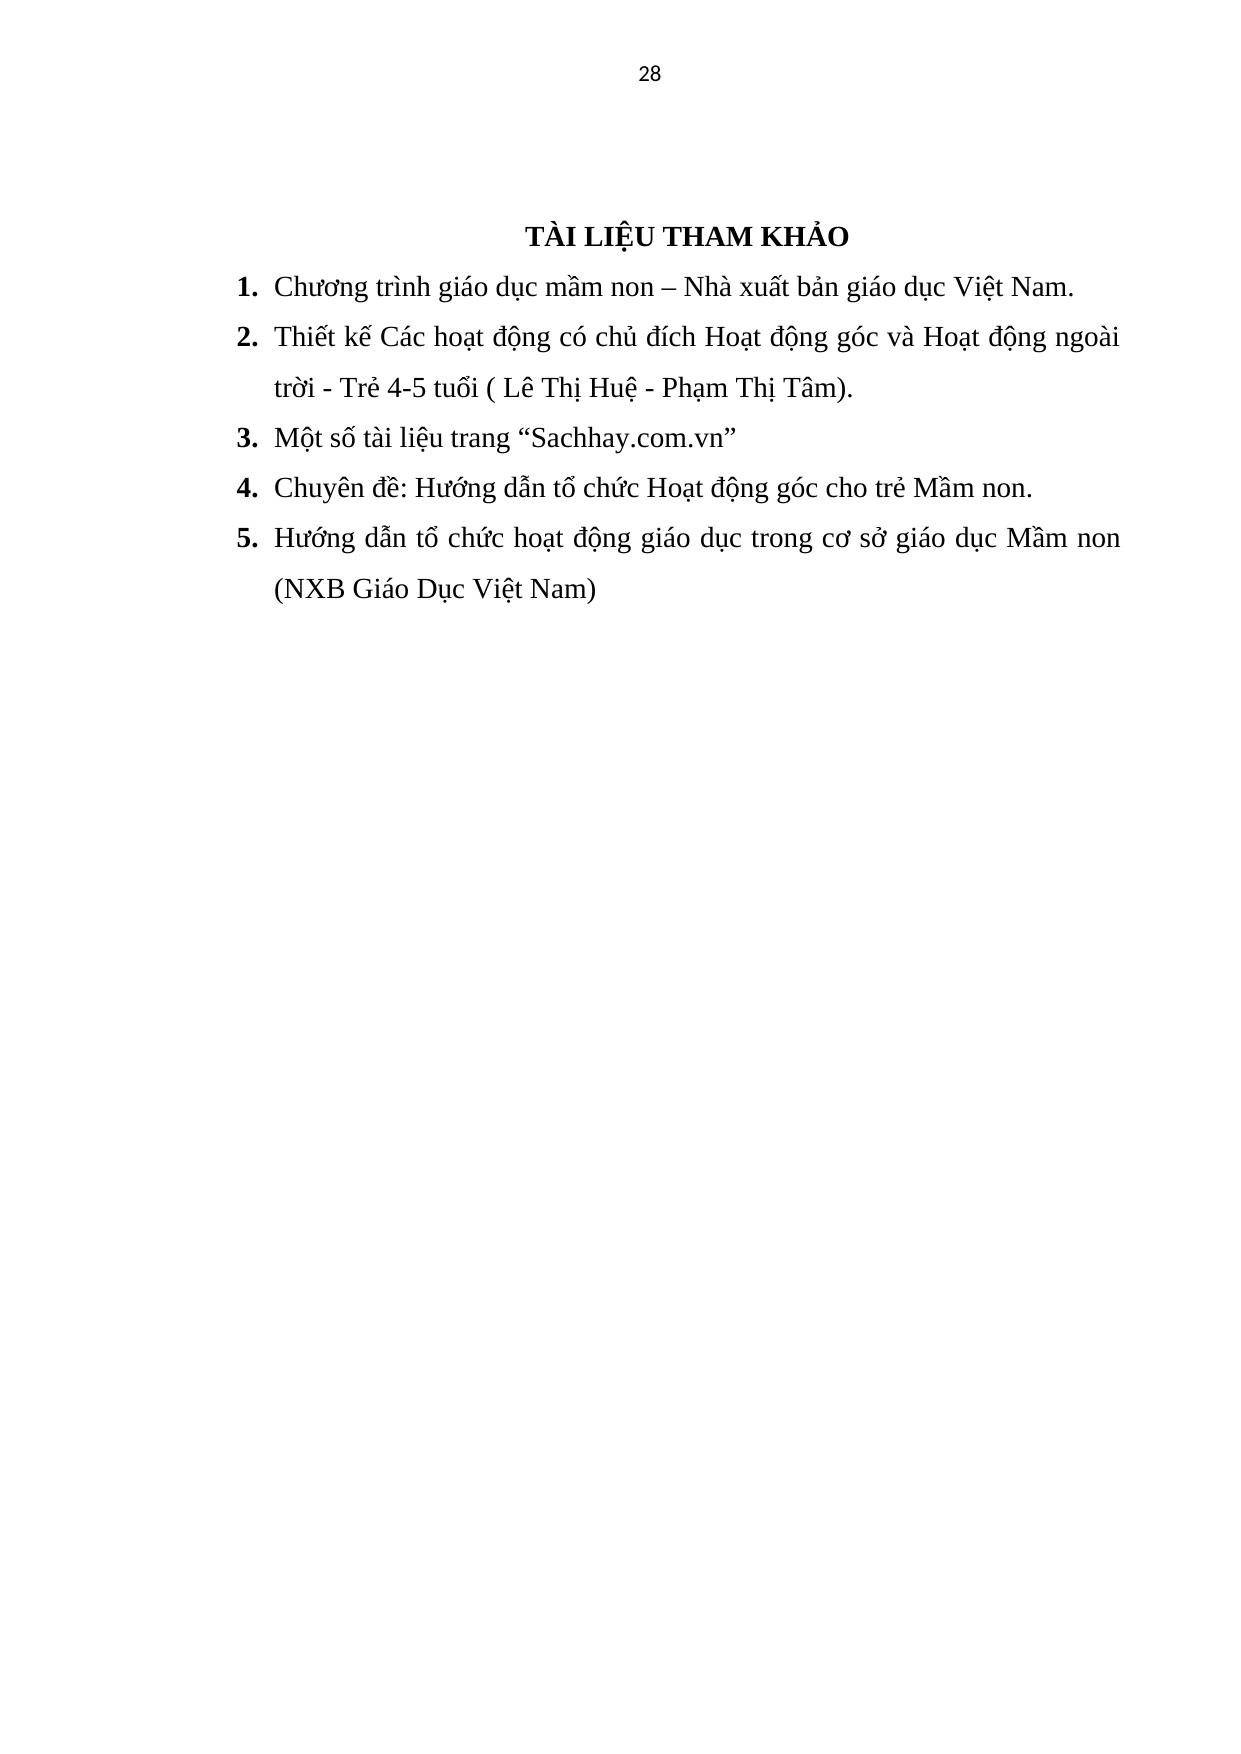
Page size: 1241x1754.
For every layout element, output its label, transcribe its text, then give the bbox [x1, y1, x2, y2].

list Một số tài liệu trang “Sachhay.com.vn” [236, 420, 1122, 453]
list Thiết kế Các hoạt động có chủ đích Hoạt động góc và Hoạt động ngoài trời - Trẻ 4-5 tuổi ( Lê Thị Huệ - Phạm Thị Tâm). [236, 319, 1122, 403]
text TÀI LIỆU THAM KHẢO [177, 219, 1122, 252]
list Chuyên đề: Hướng dẫn tổ chức Hoạt động góc cho trẻ Mầm non. [236, 470, 1122, 504]
list Chương trình giáo dục mầm non – Nhà xuất bản giáo dục Việt Nam. [236, 269, 1122, 303]
list Hướng dẫn tổ chức hoạt động giáo dục trong cơ sở giáo dục Mầm non (NXB Giáo Dục Việt Nam) [236, 521, 1122, 604]
